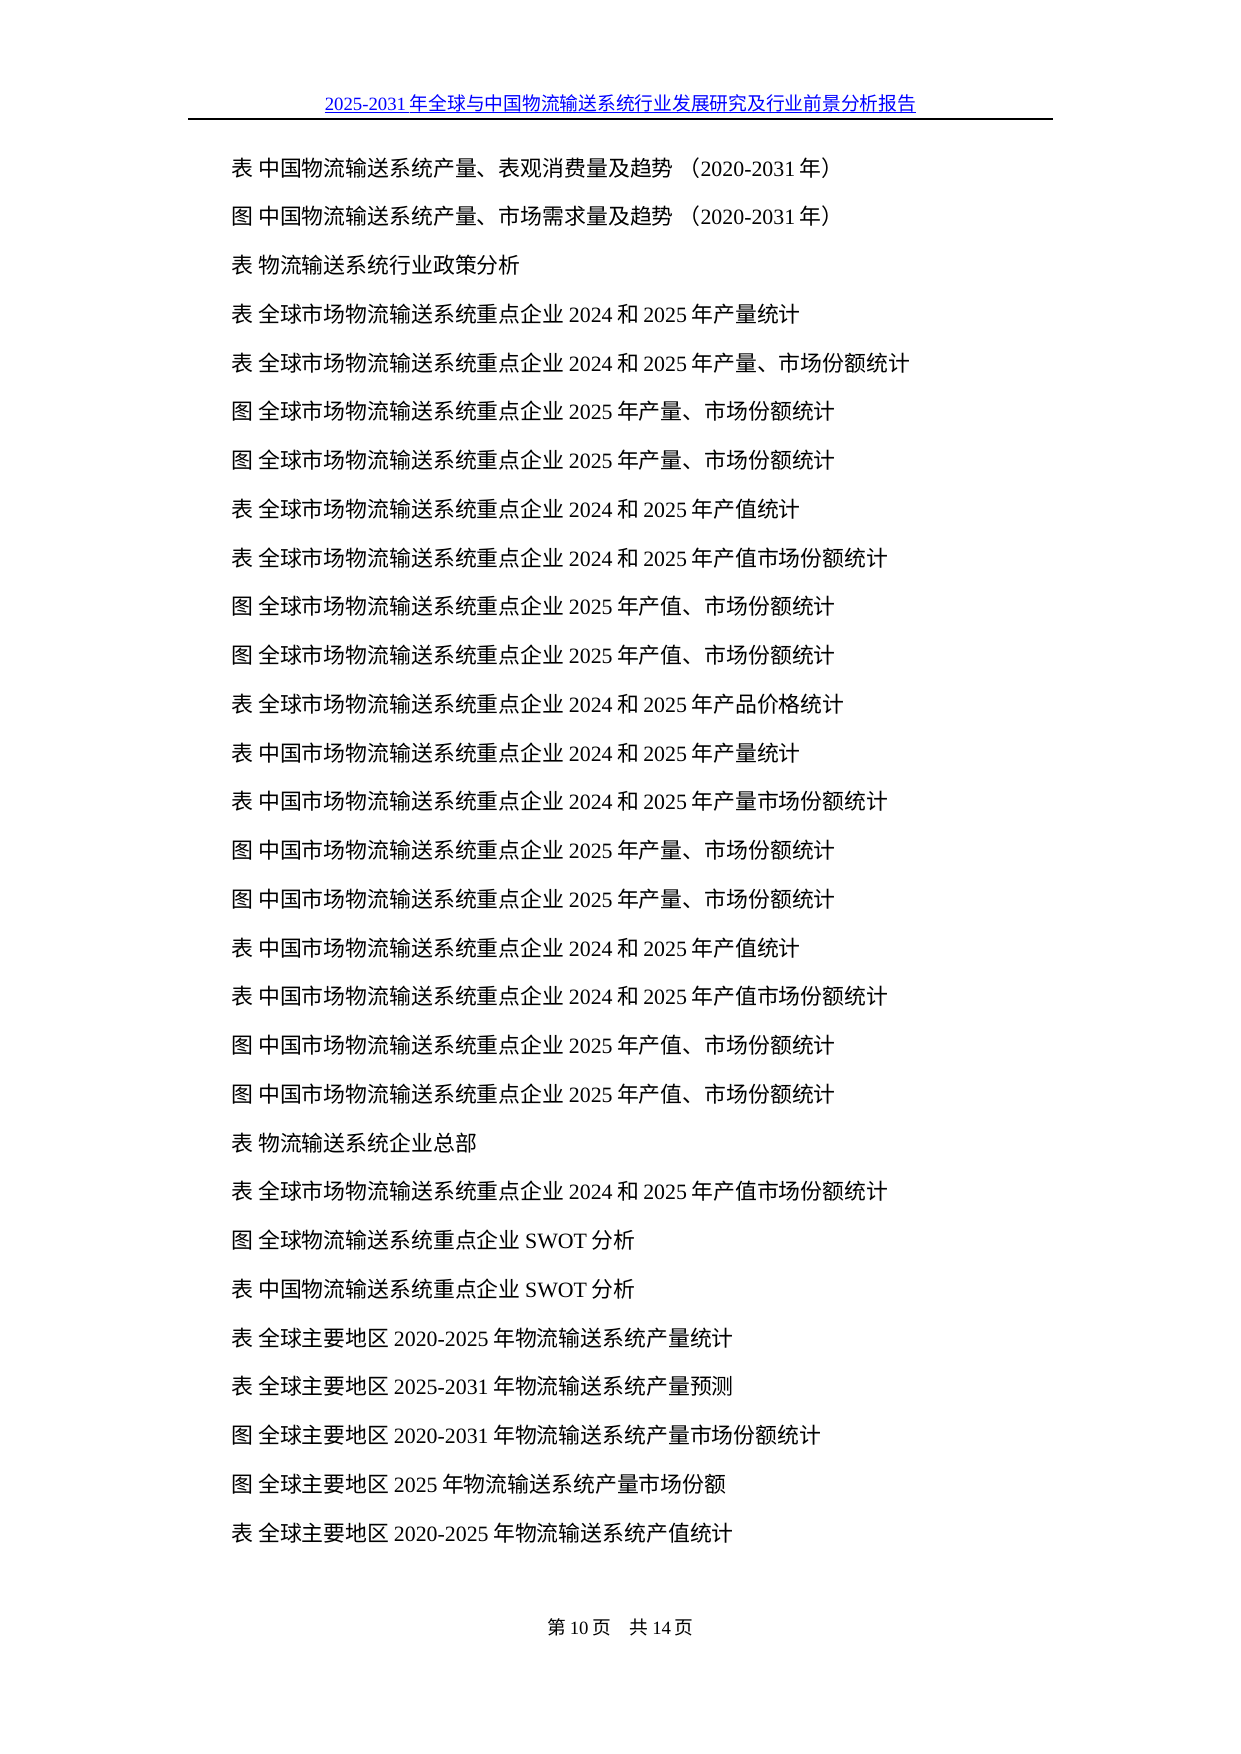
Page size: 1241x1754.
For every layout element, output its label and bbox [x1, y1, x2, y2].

text [187, 150, 1053, 1548]
